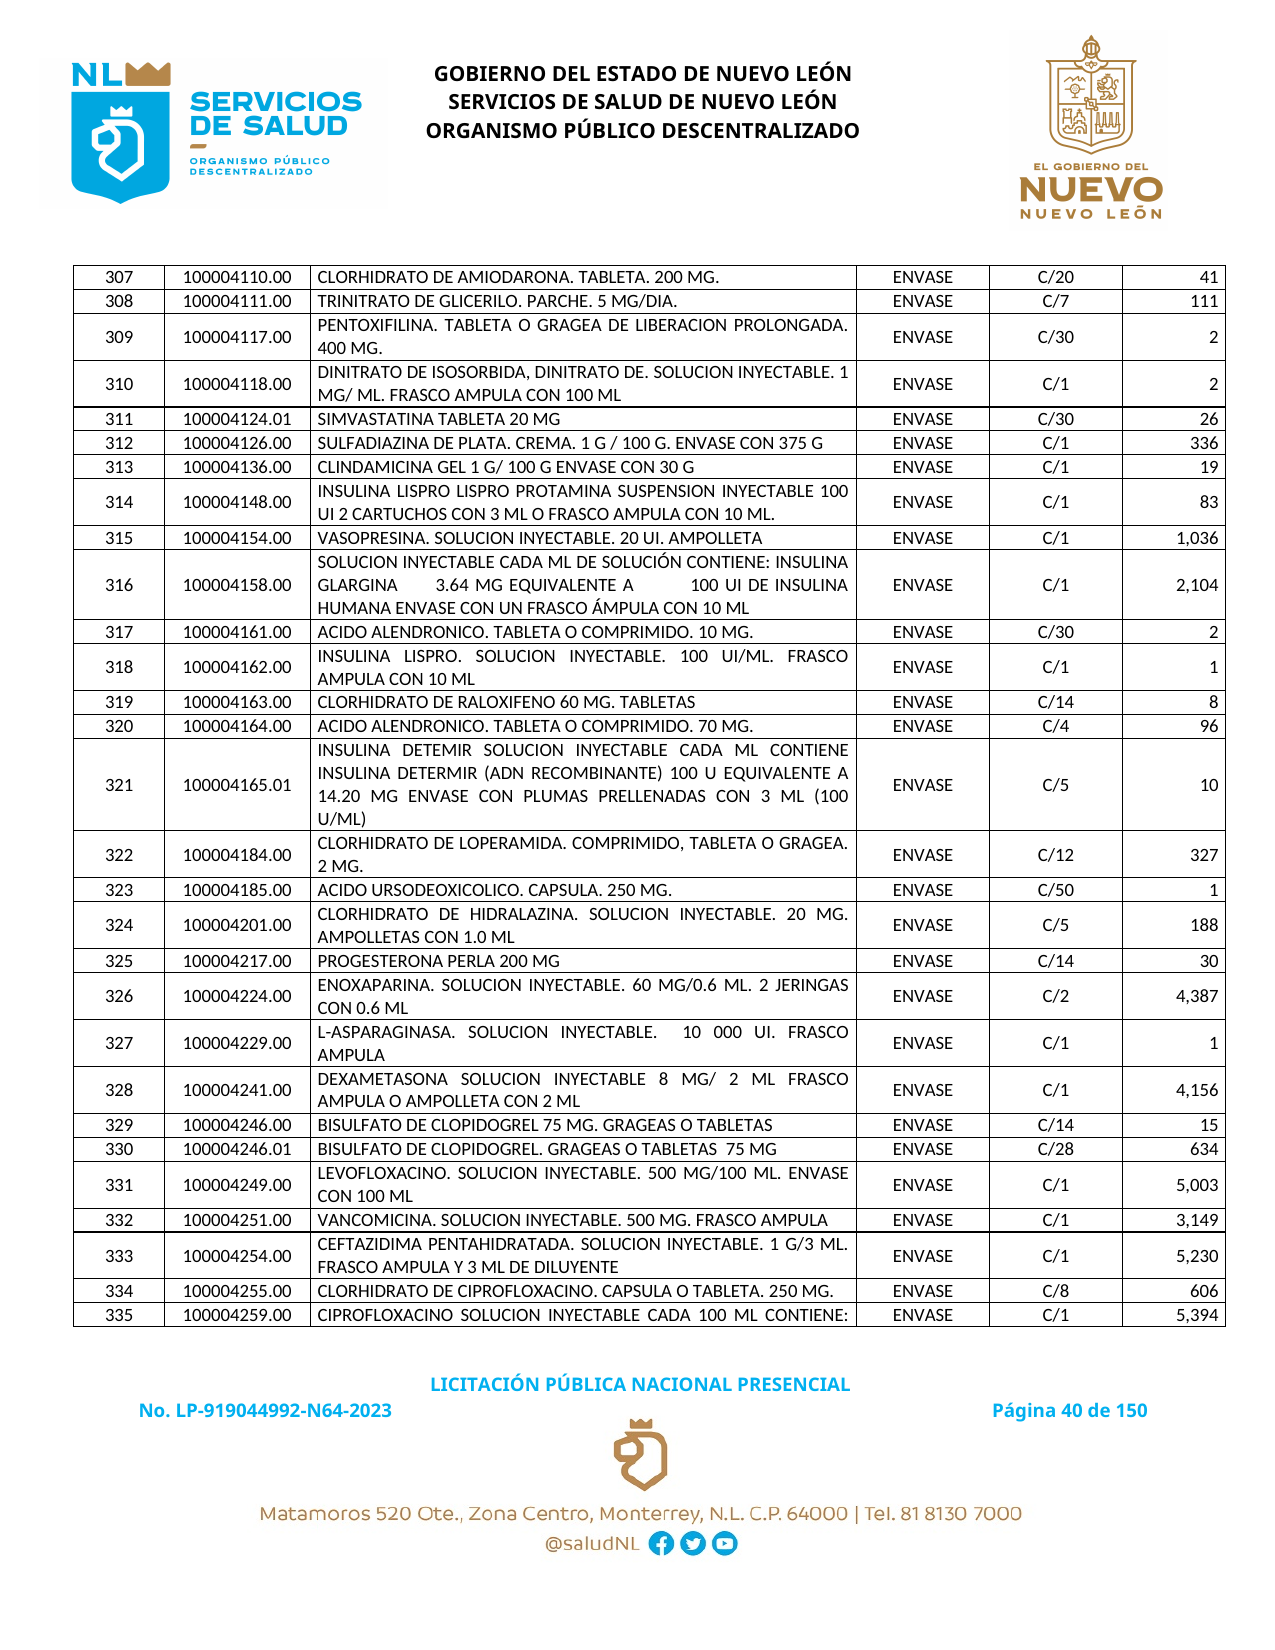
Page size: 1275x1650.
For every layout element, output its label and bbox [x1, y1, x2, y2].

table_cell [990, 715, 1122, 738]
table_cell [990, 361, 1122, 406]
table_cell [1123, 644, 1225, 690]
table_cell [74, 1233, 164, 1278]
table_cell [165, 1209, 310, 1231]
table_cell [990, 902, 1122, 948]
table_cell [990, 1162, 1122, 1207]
picture [0, 1401, 1272, 1571]
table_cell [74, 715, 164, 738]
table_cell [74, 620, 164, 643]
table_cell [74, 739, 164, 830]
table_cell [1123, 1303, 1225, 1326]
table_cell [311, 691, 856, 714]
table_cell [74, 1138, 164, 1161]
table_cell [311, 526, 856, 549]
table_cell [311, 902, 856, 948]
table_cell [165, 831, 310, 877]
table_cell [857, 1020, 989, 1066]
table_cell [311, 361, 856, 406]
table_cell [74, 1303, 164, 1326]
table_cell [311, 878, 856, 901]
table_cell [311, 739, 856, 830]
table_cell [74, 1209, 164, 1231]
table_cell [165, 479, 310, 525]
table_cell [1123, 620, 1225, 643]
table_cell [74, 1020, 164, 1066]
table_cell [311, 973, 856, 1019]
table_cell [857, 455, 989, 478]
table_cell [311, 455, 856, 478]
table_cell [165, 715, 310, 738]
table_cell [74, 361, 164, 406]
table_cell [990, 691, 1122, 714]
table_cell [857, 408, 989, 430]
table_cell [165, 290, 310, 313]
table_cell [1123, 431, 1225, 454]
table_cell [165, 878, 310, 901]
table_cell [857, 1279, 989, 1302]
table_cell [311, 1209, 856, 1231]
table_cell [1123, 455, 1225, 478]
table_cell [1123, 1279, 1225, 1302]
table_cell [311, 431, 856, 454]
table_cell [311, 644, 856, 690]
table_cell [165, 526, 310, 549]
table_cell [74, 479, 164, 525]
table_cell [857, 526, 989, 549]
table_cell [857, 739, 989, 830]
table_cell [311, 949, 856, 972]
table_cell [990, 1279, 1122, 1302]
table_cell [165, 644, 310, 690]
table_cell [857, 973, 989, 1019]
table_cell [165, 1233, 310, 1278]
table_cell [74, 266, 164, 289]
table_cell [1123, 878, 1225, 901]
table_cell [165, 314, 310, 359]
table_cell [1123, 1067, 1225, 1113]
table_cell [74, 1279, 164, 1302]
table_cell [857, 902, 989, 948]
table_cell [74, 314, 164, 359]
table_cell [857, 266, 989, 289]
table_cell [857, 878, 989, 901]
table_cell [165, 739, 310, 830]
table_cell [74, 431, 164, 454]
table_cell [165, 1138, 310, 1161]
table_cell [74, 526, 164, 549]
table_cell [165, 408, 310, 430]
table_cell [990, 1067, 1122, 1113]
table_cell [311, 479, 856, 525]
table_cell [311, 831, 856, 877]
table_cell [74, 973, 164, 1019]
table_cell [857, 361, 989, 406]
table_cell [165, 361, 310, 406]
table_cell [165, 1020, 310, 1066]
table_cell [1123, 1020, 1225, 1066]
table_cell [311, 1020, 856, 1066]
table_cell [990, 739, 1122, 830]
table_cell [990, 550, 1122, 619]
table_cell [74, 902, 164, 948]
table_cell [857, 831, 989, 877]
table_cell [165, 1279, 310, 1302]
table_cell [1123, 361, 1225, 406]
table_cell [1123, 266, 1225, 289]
picture [38, 58, 388, 209]
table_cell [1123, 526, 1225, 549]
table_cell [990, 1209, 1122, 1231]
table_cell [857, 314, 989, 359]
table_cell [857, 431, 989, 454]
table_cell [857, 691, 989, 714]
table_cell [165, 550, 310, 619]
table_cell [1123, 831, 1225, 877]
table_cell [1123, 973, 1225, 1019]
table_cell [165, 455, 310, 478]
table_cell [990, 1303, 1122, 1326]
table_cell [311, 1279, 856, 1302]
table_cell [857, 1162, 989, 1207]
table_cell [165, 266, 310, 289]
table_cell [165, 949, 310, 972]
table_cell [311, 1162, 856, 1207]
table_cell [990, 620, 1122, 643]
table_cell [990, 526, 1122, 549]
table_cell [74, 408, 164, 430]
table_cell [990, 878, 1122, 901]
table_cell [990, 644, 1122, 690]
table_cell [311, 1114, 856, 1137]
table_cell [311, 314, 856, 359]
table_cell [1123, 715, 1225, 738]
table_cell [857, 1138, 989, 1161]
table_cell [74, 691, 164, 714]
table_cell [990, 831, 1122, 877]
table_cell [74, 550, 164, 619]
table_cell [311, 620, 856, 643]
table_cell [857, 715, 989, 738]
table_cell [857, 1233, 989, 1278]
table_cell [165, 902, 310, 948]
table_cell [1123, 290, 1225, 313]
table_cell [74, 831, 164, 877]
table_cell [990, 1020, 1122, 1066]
picture [1008, 30, 1169, 231]
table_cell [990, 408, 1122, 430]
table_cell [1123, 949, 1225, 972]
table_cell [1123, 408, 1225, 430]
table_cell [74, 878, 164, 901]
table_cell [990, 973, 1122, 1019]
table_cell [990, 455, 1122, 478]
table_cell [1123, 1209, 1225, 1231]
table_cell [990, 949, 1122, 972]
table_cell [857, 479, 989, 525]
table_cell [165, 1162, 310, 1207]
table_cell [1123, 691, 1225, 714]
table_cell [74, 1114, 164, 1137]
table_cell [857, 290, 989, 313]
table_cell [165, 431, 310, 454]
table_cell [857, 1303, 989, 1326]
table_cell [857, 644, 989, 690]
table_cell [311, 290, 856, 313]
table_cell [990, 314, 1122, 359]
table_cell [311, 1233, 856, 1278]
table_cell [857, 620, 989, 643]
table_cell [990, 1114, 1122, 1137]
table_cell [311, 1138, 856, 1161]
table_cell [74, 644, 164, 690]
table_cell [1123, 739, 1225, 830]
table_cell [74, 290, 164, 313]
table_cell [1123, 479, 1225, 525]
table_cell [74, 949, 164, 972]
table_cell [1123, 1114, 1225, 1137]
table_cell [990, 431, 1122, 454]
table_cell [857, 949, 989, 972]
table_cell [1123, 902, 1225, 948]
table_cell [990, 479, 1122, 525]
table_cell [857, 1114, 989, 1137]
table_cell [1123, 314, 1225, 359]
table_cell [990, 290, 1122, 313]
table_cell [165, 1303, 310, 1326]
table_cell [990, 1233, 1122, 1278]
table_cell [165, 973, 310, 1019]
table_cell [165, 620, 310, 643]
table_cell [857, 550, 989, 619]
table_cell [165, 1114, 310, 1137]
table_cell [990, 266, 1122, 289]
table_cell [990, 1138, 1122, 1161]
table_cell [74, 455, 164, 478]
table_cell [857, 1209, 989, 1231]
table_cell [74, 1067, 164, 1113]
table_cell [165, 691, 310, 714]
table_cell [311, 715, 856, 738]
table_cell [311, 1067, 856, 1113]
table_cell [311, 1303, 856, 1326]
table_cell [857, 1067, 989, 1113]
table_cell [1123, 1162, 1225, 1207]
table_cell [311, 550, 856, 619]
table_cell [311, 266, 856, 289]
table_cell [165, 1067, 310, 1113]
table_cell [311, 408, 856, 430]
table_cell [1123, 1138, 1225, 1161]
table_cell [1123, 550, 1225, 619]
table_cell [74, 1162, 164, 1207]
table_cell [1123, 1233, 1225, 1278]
